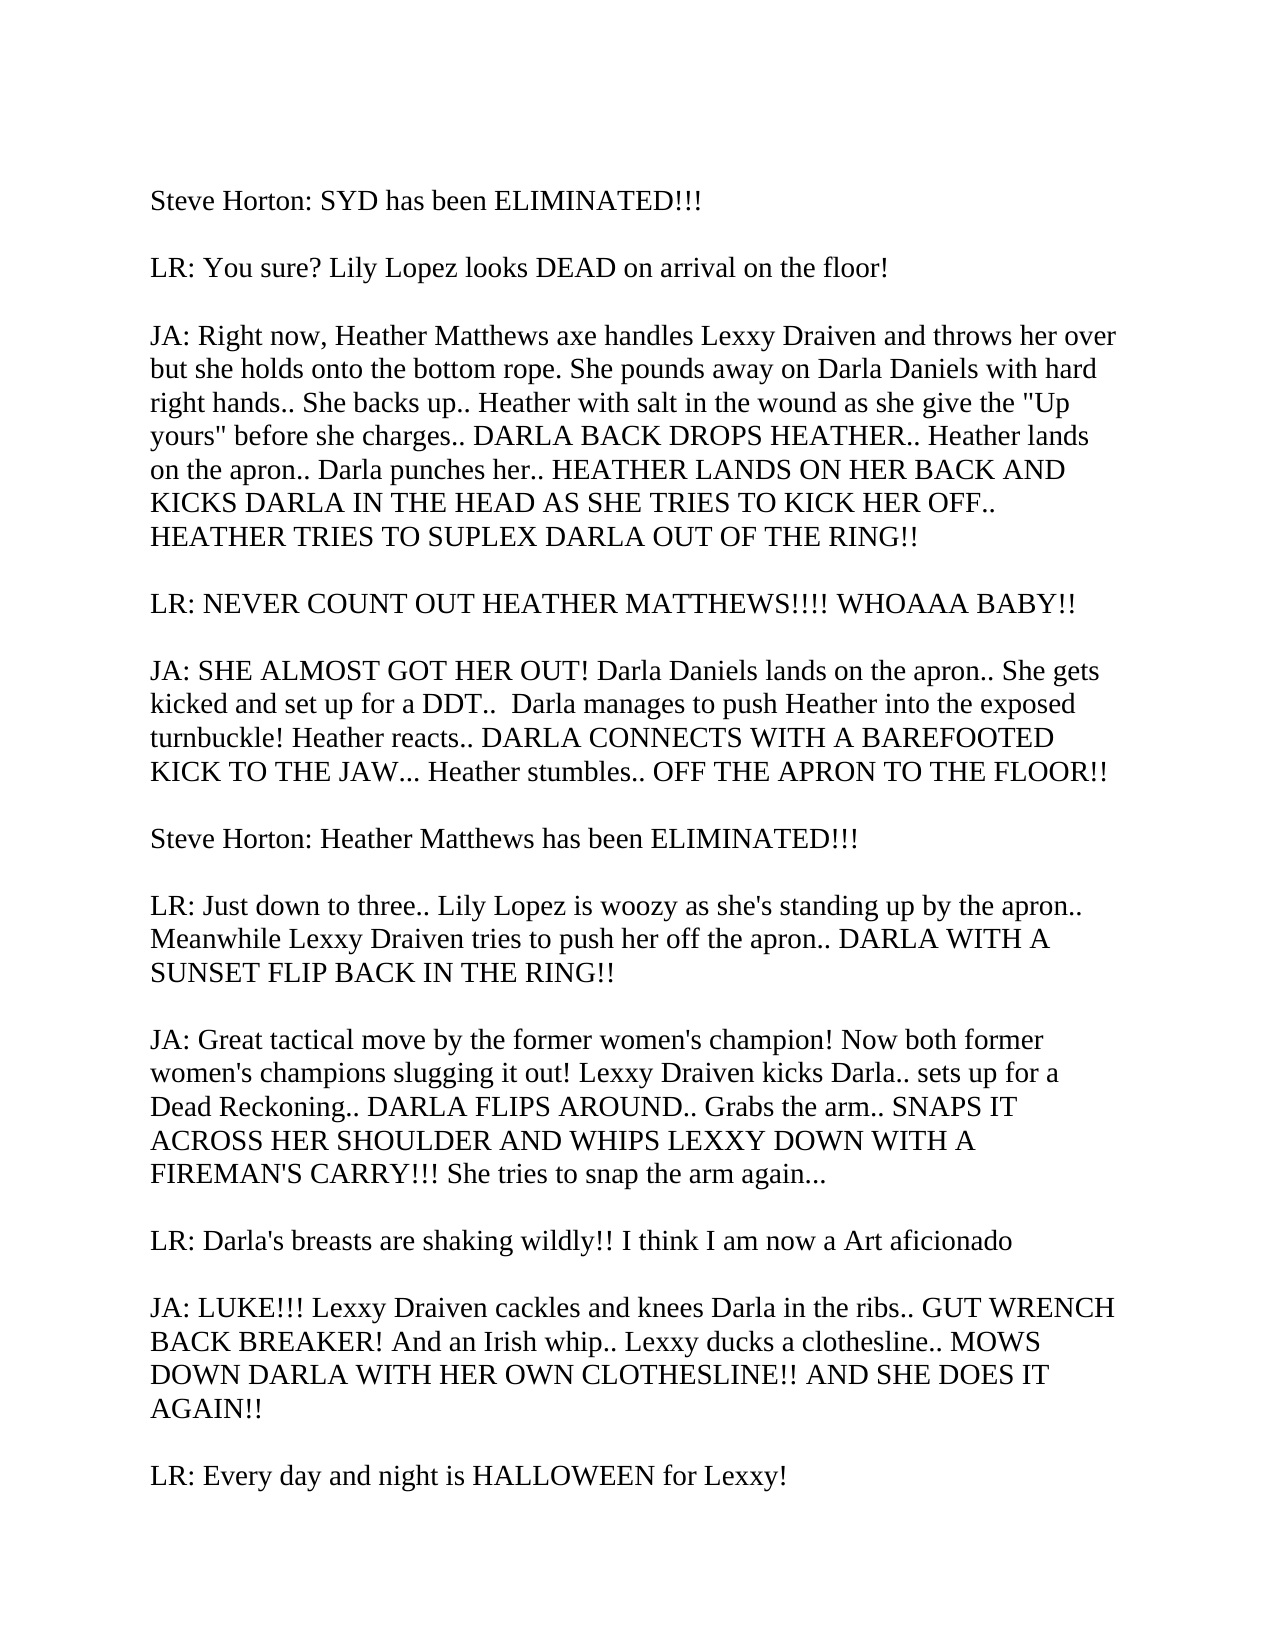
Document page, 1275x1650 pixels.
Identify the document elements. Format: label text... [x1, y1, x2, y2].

text Steve Horton: SYD has been ELIMINATED!!! [150, 183, 1125, 217]
text LR: NEVER COUNT OUT HEATHER MATTHEWS!!!! WHOAAA BABY!! [150, 586, 1125, 619]
text JA: SHE ALMOST GOT HER OUT! Darla Daniels lands on the apron.. She gets kicked and set up for a DDT.. Darla manages to push Heather into the exposed turnbuckle! Heather reacts.. DARLA CONNECTS WITH A BAREFOOTED KICK TO THE JAW... Heather stumbles.. OFF THE APRON TO THE FLOOR!! [150, 653, 1125, 787]
text LR: Darla's breasts are shaking wildly!! I think I am now a Art aficionado [150, 1223, 1125, 1257]
text JA: LUKE!!! Lexxy Draiven cackles and knees Darla in the ribs.. GUT WRENCH BACK BREAKER! And an Irish whip.. Lexxy ducks a clothesline.. MOWS DOWN DARLA WITH HER OWN CLOTHESLINE!! AND SHE DOES IT AGAIN!! [150, 1290, 1125, 1424]
text JA: Great tactical move by the former women's champion! Now both former women's champions slugging it out! Lexxy Draiven kicks Darla.. sets up for a Dead Reckoning.. DARLA FLIPS AROUND.. Grabs the arm.. SNAPS IT ACROSS HER SHOULDER AND WHIPS LEXXY DOWN WITH A FIREMAN'S CARRY!!! She tries to snap the arm again... [150, 1022, 1125, 1190]
text Steve Horton: Heather Matthews has been ELIMINATED!!! [150, 821, 1125, 854]
text on the apron.. Darla punches her.. HEATHER LANDS ON HER BACK AND KICKS DARLA IN THE HEAD AS SHE TRIES TO KICK HER OFF.. HEATHER TRIES TO SUPLEX DARLA OUT OF THE RING!! [150, 452, 1125, 552]
text JA: Right now, Heather Matthews axe handles Lexxy Draiven and throws her over but she holds onto the bottom rope. She pounds away on Darla Daniels with hard right hands.. She backs up.. Heather with salt in the wound as she give the "Up yours" before she charges.. DARLA BACK DROPS HEATHER.. Heather lands [150, 318, 1125, 452]
text LR: You sure? Lily Lopez looks DEAD on arrival on the floor! [150, 251, 1125, 284]
text LR: Every day and night is HALLOWEEN for Lexxy! [150, 1458, 1125, 1492]
text LR: Just down to three.. Lily Lopez is woozy as she's standing up by the apron.. [150, 888, 1125, 921]
text Meanwhile Lexxy Draiven tries to push her off the apron.. DARLA WITH A SUNSET FLIP BACK IN THE RING!! [150, 921, 1125, 988]
